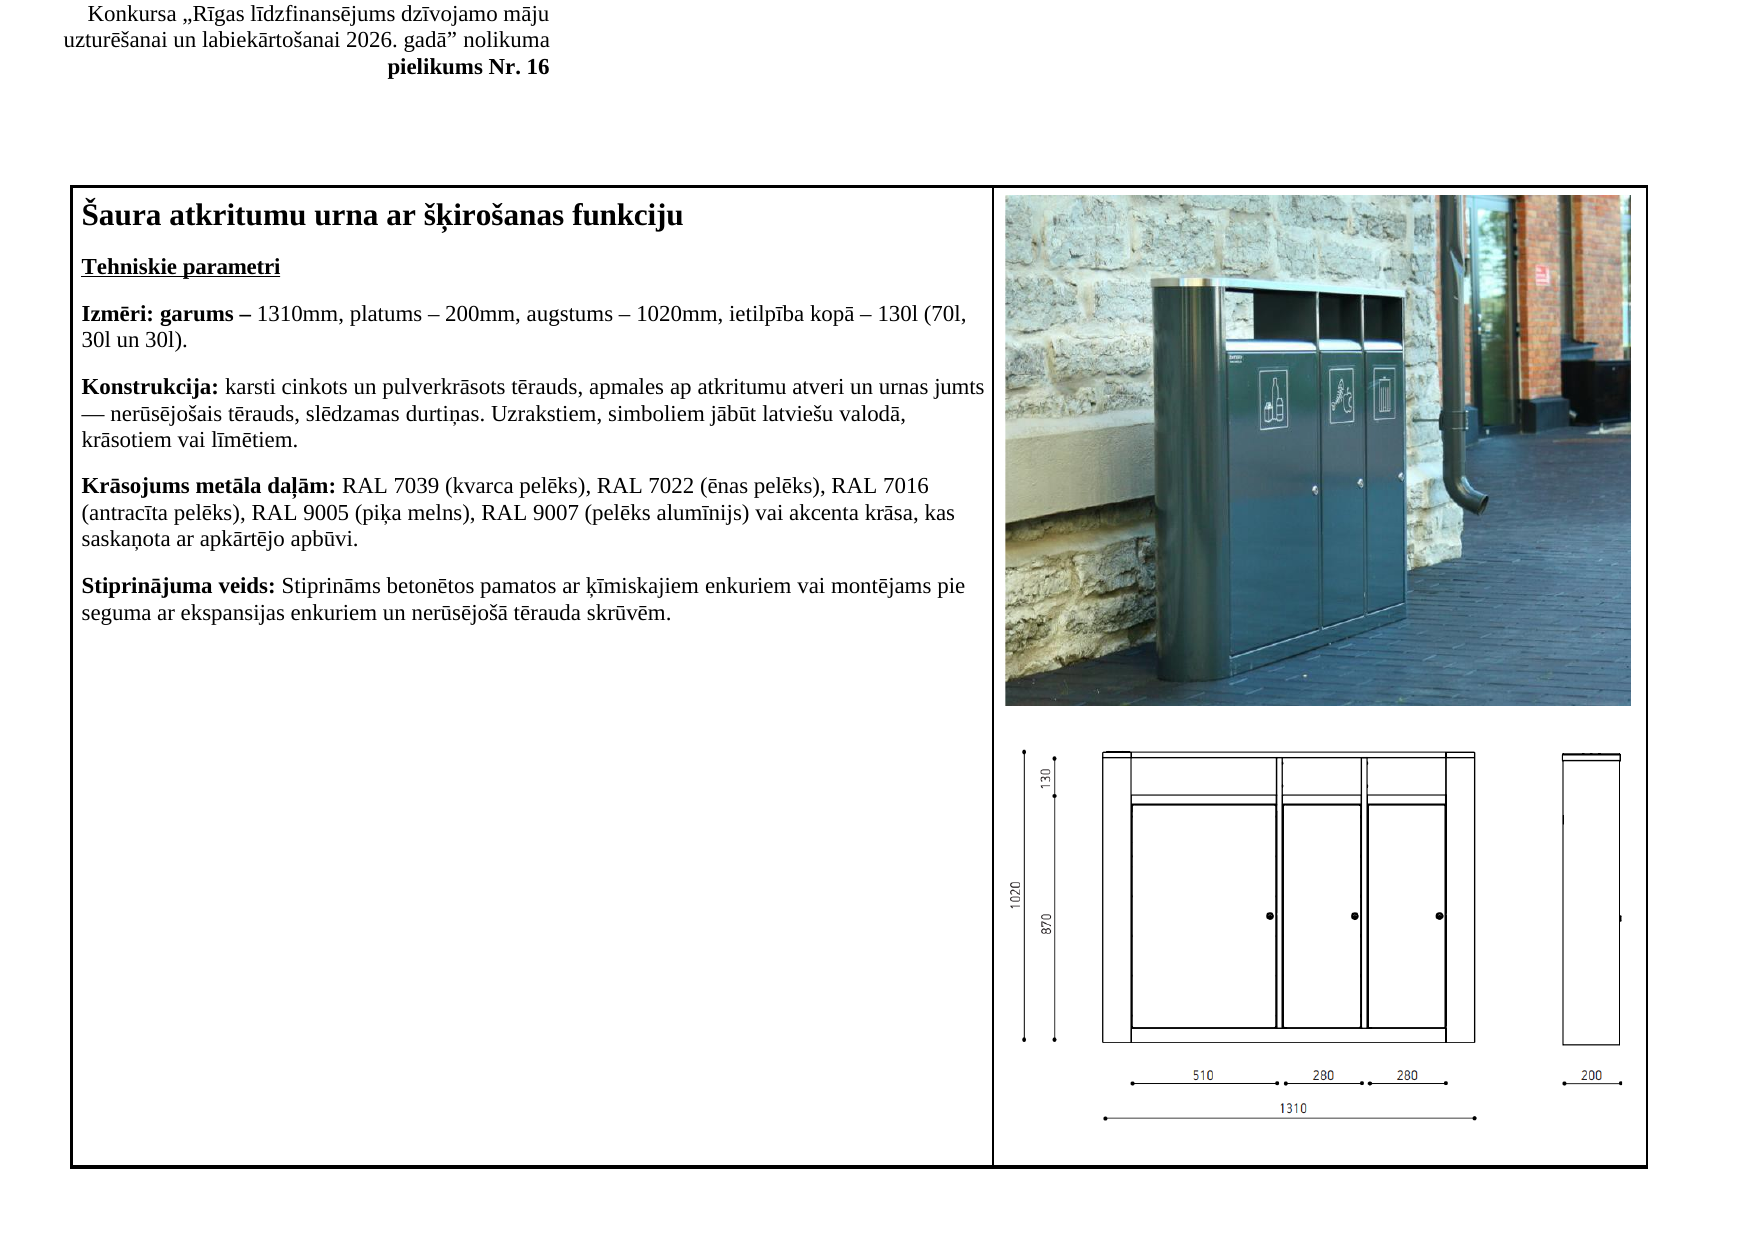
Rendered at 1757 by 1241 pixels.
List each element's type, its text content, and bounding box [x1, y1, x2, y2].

picture [1010, 749, 1623, 1121]
table_header Šaura atkritumu urna ar šķirošanas funkciju Tehniskie parametri Izmēri: garums – 1310mm, platums – 200mm, augstums – 1020mm, ietilpība kopā – 130l (70l, 30l un 30l). Konstrukcija: karsti cinkots un pulverkrāsots tērauds, apmales ap atkritumu atveri un urnas jumts — nerūsējošais tērauds, slēdzamas durtiņas. Uzrakstiem, simboliem jābūt latviešu valodā, krāsotiem vai līmētiem. Krāsojums metāla daļām: RAL 7039 (kvarca pelēks), RAL 7022 (ēnas pelēks), RAL 7016 (antracīta pelēks), RAL 9005 (piķa melns), RAL 9007 (pelēks alumīnijs) vai akcenta krāsa, kas saskaņota ar apkārtējo apbūvi. Stiprinājuma veids: Stiprināms betonētos pamatos ar ķīmiskajiem enkuriem vai montējams pie seguma ar ekspansijas enkuriem un nerūsējošā tērauda skrūvēm. [73, 188, 992, 1165]
picture [1005, 195, 1631, 706]
table_header [994, 188, 1646, 1165]
